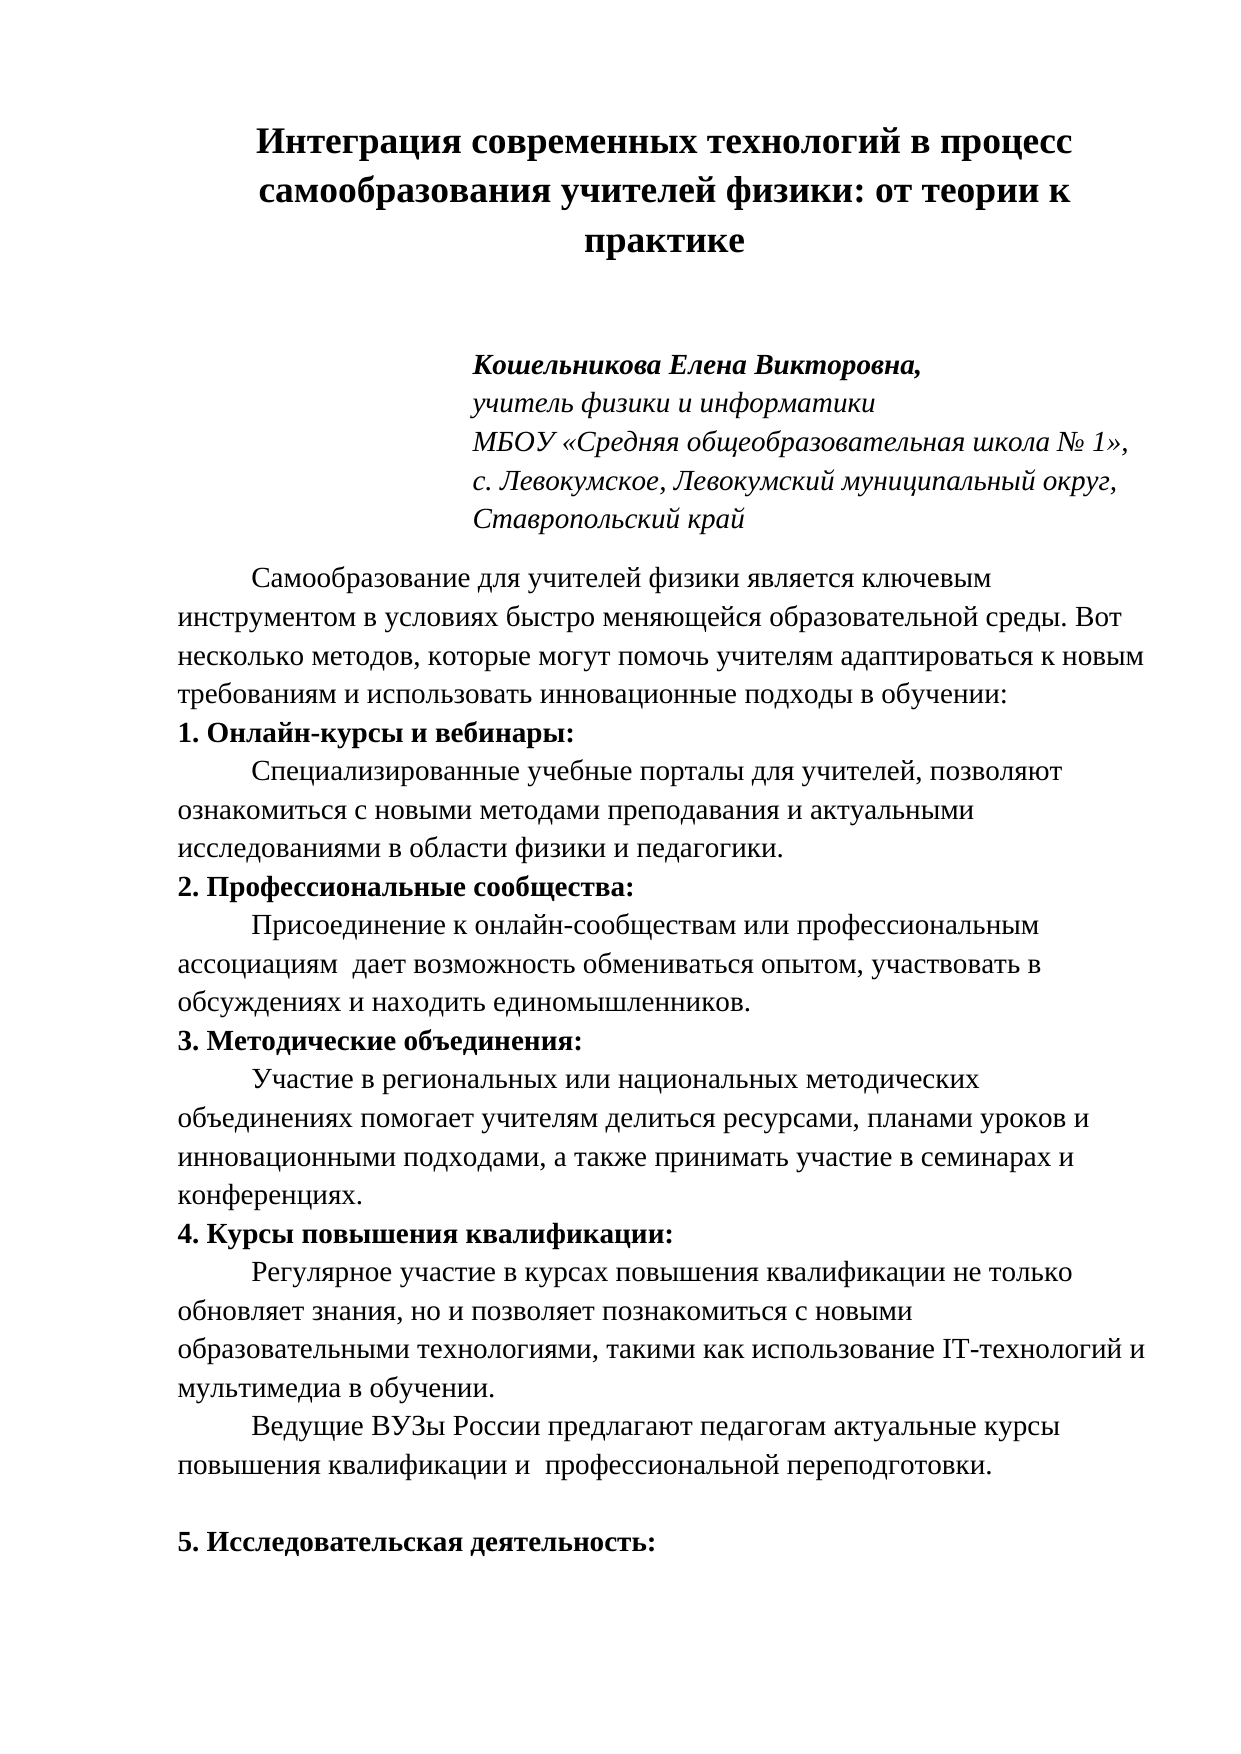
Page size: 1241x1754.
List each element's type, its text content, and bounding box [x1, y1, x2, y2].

text 3. Методические объединения: [177, 1023, 1152, 1057]
text Специализированные учебные порталы для учителей, позволяют ознакомиться с новыми методами преподавания и актуальными исследованиями в области физики и педагогики. [177, 753, 1152, 864]
text Самообразование для учителей физики является ключевым инструментом в условиях быстро меняющейся образовательной среды. Вот несколько методов, которые могут помочь учителям адаптироваться к новым требованиям и использовать инновационные подходы в обучении: 1. Онлайн-курсы и вебинары: [177, 561, 1152, 748]
text Ведущие ВУЗы России предлагают педагогам актуальные курсы повышения квалификации и профессиональной переподготовки. [177, 1408, 1152, 1481]
text Кошельникова Елена Викторовна, учитель физики и информатики МБОУ «Средняя общеобразовательная школа № 1», с. Левокумское, Левокумский муниципальный округ, Ставропольский край [472, 347, 1152, 535]
text 5. Исследовательская деятельность: [177, 1524, 1152, 1558]
text 2. Профессиональные сообщества: [177, 869, 1152, 902]
text Присоединение к онлайн-сообществам или профессиональным ассоциациям дает возможность обмениваться опытом, участвовать в обсуждениях и находить единомышленников. [177, 907, 1152, 1018]
text 4. Курсы повышения квалификации: [177, 1216, 1152, 1249]
text Интеграция современных технологий в процесс самообразования учителей физики: от теории к практике [177, 118, 1152, 260]
text Регулярное участие в курсах повышения квалификации не только обновляет знания, но и позволяет познакомиться с новыми образовательными технологиями, такими как использование IT-технологий и мультимедиа в обучении. [177, 1254, 1152, 1403]
text Участие в региональных или национальных методических объединениях помогает учителям делиться ресурсами, планами уроков и инновационными подходами, а также принимать участие в семинарах и конференциях. [177, 1062, 1152, 1211]
